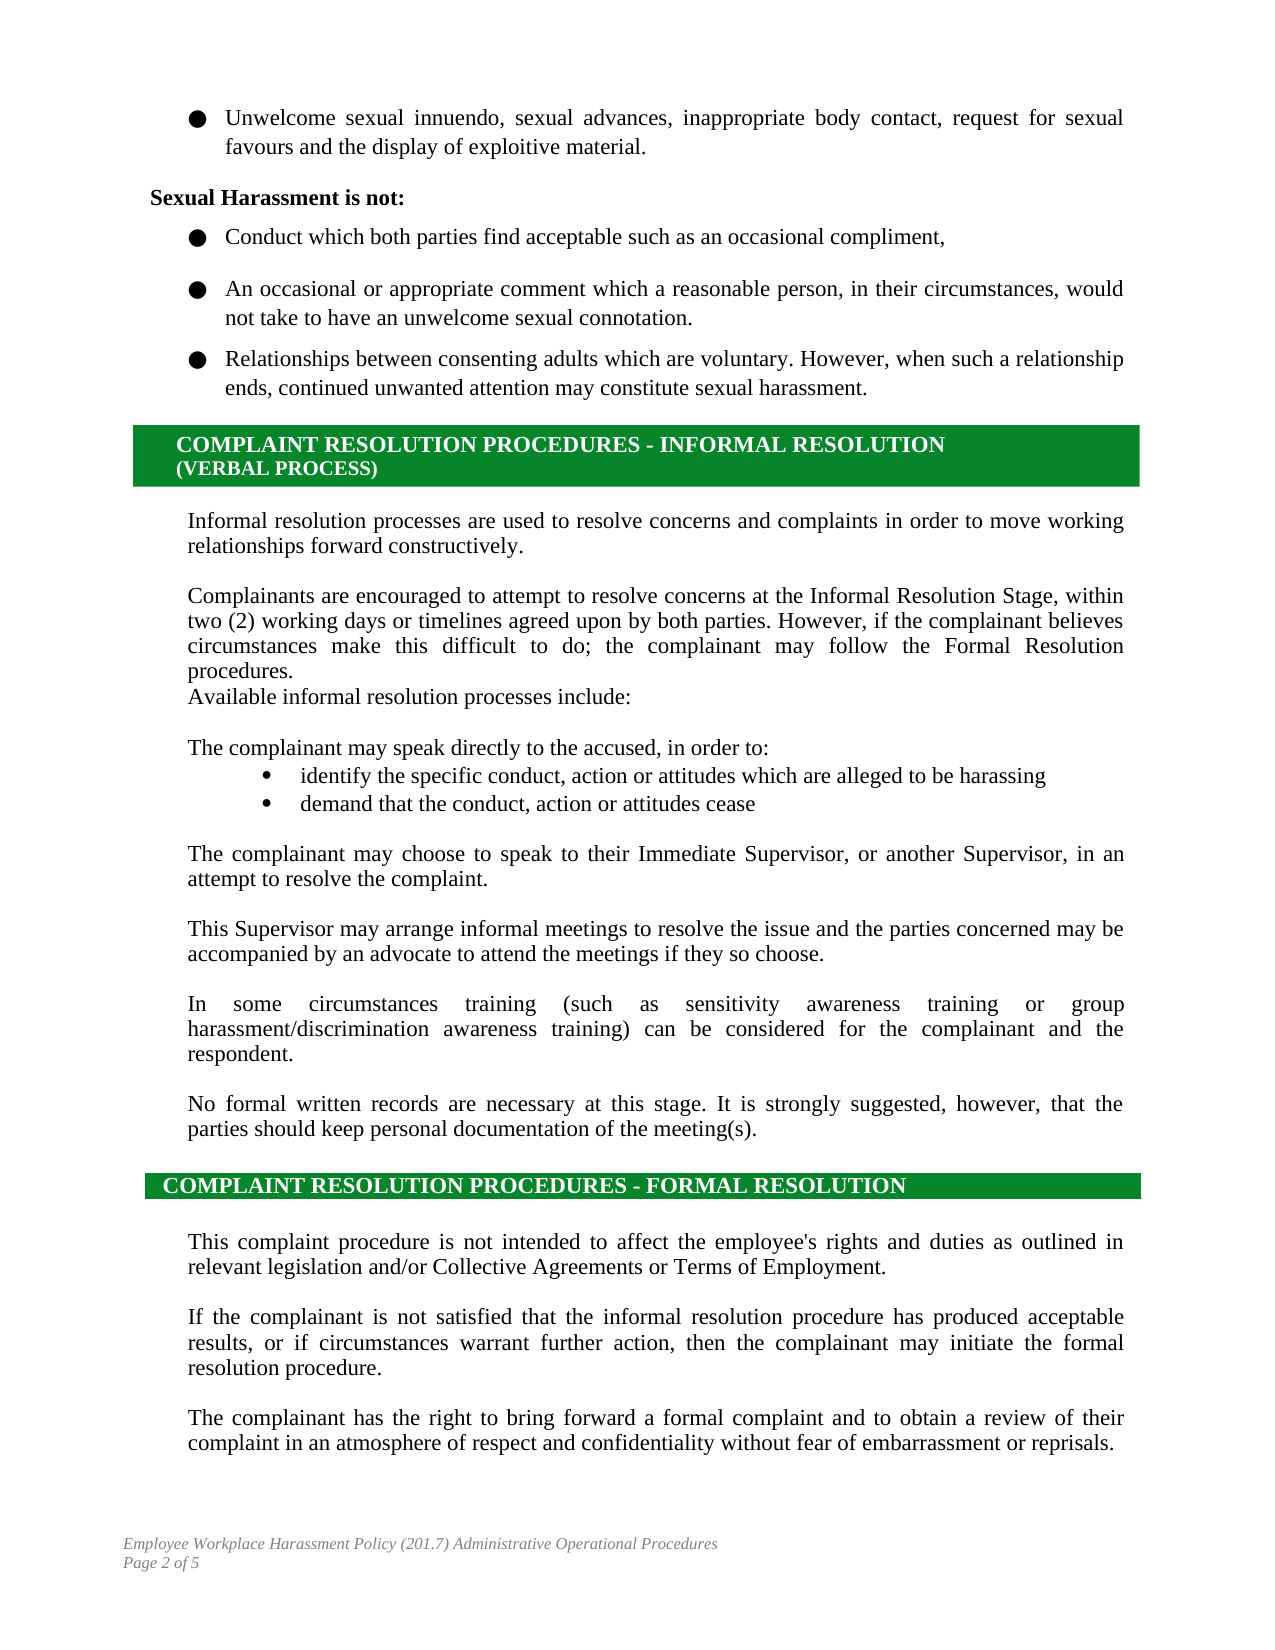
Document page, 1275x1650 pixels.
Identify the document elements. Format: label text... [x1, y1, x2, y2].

subtitle Sexual Harassment is not: [150, 184, 1152, 210]
text This complaint procedure is not intended to affect the employee's rights and duties as outlined in relevant legislation and/or Collective Agreements or Terms of Employment. [188, 1230, 1125, 1280]
list Relationships between consenting adults which are voluntary. However, when such a relationship ends, continued unwanted attention may constitute sexual harassment. [187, 331, 1126, 400]
text If the complainant is not satisfied that the informal resolution procedure has produced acceptable results, or if circumstances warrant further action, then the complainant may initiate the formal resolution procedure. [188, 1305, 1126, 1380]
list identify the specific conduct, action or attitudes which are alleged to be harassing [263, 762, 1152, 789]
text The complainant may choose to speak to their Immediate Supervisor, or another Supervisor, in an attempt to resolve the complaint. [187, 841, 1126, 891]
text In some circumstances training (such as sensitivity awareness training or group harassment/discrimination awareness training) can be considered for the complainant and the respondent. [187, 991, 1126, 1066]
text The complainant has the right to bring forward a formal complaint and to obtain a review of their complaint in an atmosphere of respect and confidentiality without fear of embarrassment or reprisals. [188, 1405, 1126, 1455]
text No formal written records are necessary at this stage. It is strongly suggested, however, that the parties should keep personal documentation of the meeting(s). [187, 1091, 1126, 1141]
list demand that the conduct, action or attitudes cease [263, 789, 1152, 816]
list An occasional or appropriate comment which a reasonable person, in their circumstances, would not take to have an unwelcome sexual connotation. [187, 261, 1126, 331]
text This Supervisor may arrange informal meetings to resolve the issue and the parties concerned may be accompanied by an advocate to attend the meetings if they so choose. [187, 916, 1125, 966]
text The complainant may speak directly to the accused, in order to: [187, 734, 1152, 761]
subtitle COMPLAINT RESOLUTION PROCEDURES - FORMAL RESOLUTION [134, 1172, 1152, 1199]
list Conduct which both parties find acceptable such as an occasional compliment, [187, 211, 1152, 257]
list Unwelcome sexual innuendo, sexual advances, inappropriate body contact, request for sexual favours and the display of exploitive material. [187, 89, 1125, 159]
text Available informal resolution processes include: [187, 684, 1152, 709]
text Complainants are encouraged to attempt to resolve concerns at the Informal Resolution Stage, within two (2) working days or timelines agreed upon by both parties. However, if the complainant believes circumstances make this difficult to do; the complainant may follow the Formal Resolution procedures. [187, 583, 1126, 684]
text Informal resolution processes are used to resolve concerns and complaints in order to move working relationships forward constructively. [187, 508, 1125, 558]
